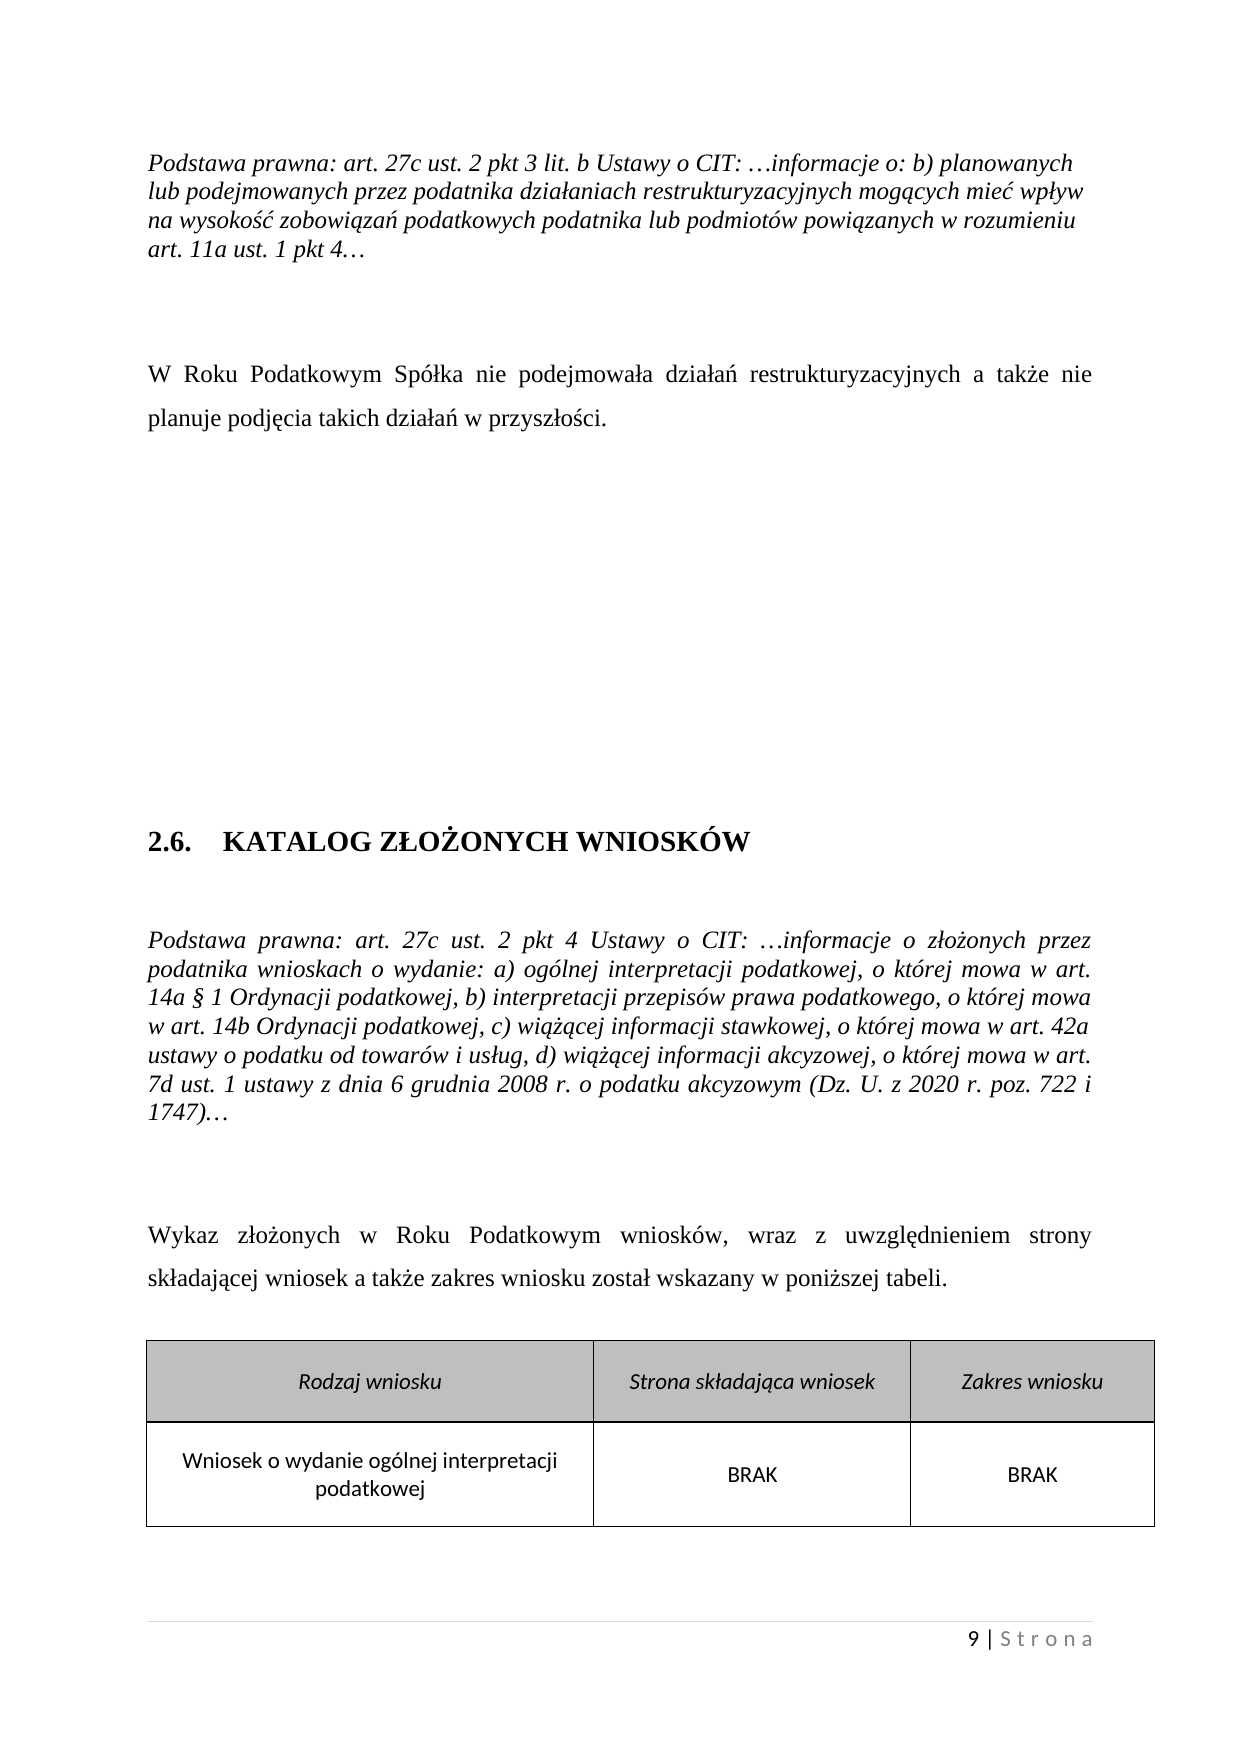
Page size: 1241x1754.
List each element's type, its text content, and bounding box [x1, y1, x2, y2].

table_cell BRAK [594, 1423, 910, 1526]
table_cell BRAK [911, 1423, 1154, 1526]
text ustawy o podatku od towarów i usług, d) wiążącej informacji akcyzowej, o której mowa w art. 7d ust. 1 ustawy z dnia 6 grudnia 2008 r. o podatku akcyzowym (Dz. U. z 2020 r. poz. 722 i 1747)… [148, 1040, 1093, 1126]
list KATALOG ZŁOŻONYCH WNIOSKÓW [148, 824, 1093, 858]
text W Roku Podatkowym Spółka nie podejmowała działań restrukturyzacyjnych a także nie planuje podjęcia takich działań w przyszłości. [148, 359, 1093, 431]
text art. 11a ust. 1 pkt 4… [148, 234, 1093, 263]
table_header Zakres wniosku [911, 1341, 1154, 1421]
table_cell Wniosek o wydanie ogólnej interpretacji podatkowej [147, 1423, 593, 1526]
table_header Strona składająca wniosek [594, 1341, 910, 1421]
text Podstawa prawna: art. 27c ust. 2 pkt 4 Ustawy o CIT: …informacje o złożonych przez podatnika wnioskach o wydanie: a) ogólnej interpretacji podatkowej, o której mowa w art. 14a § 1 Ordynacji podatkowej, b) interpretacji przepisów prawa podatkowego, o której mowa w art. 14b Ordynacji podatkowej, c) wiążącej informacji stawkowej, o której mowa w art. 42a [148, 925, 1093, 1040]
text Wykaz złożonych w Roku Podatkowym wniosków, wraz z uwzględnieniem strony składającej wniosek a także zakres wniosku został wskazany w poniższej tabeli. [148, 1220, 1093, 1292]
table_header Rodzaj wniosku [147, 1341, 593, 1421]
text Podstawa prawna: art. 27c ust. 2 pkt 3 lit. b Ustawy o CIT: …informacje o: b) planowanych lub podejmowanych przez podatnika działaniach restrukturyzacyjnych mogących mieć wpływ na wysokość zobowiązań podatkowych podatnika lub podmiotów powiązanych w rozumieniu [148, 148, 1093, 234]
